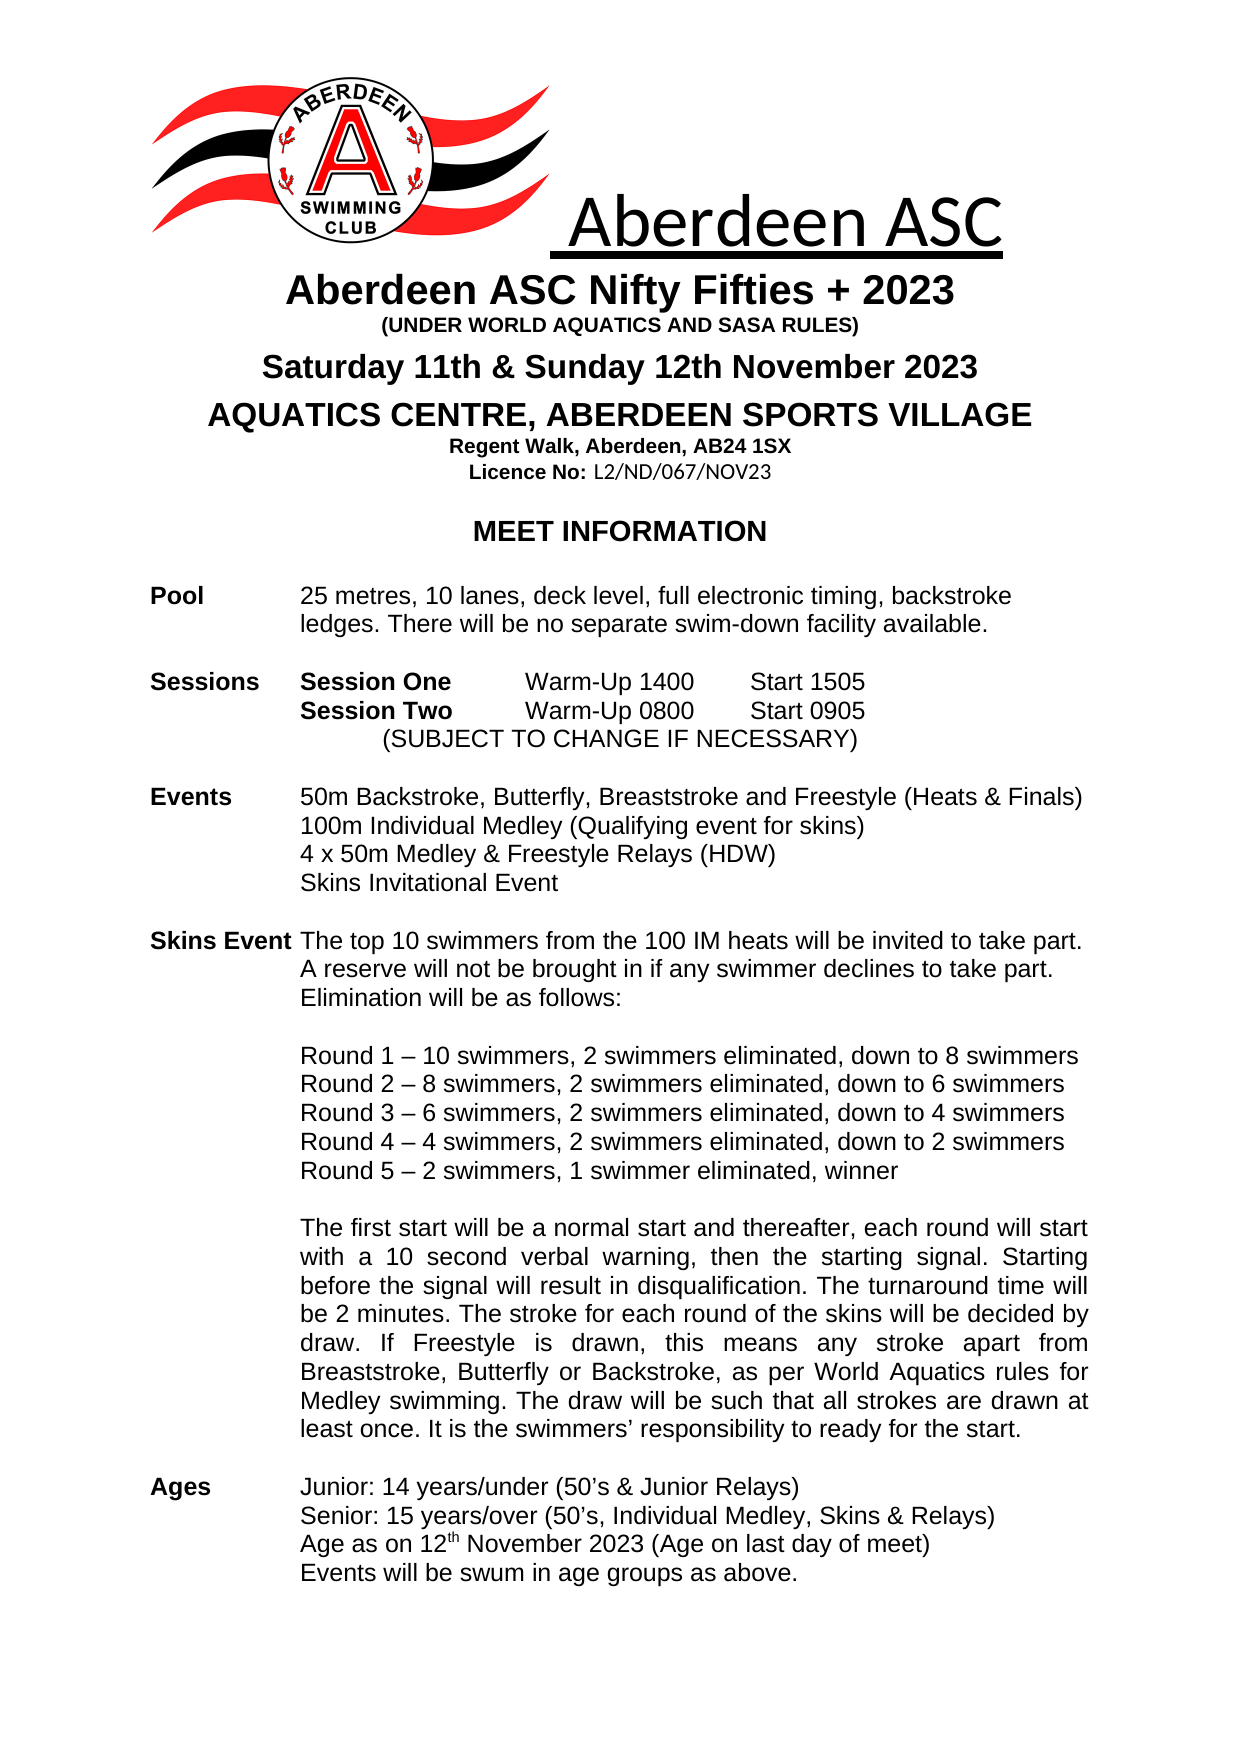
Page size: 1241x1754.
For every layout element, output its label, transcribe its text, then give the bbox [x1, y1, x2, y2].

text Round 5 – 2 swimmers, 1 swimmer eliminated, winner [300, 1156, 1090, 1184]
text Session Two Warm-Up 0800 Start 0905 [225, 696, 1090, 724]
text Round 3 – 6 swimmers, 2 swimmers eliminated, down to 4 swimmers [300, 1098, 1090, 1127]
text Events 50m Backstroke, Butterfly, Breaststroke and Freestyle (Heats & Finals) [150, 782, 1090, 811]
text Senior: 15 years/over (50’s, Individual Medley, Skins & Relays) [300, 1501, 1090, 1529]
text (SUBJECT TO CHANGE IF NECESSARY) [150, 724, 1090, 753]
text Round 1 – 10 swimmers, 2 swimmers eliminated, down to 8 swimmers [300, 1041, 1090, 1069]
text 100m Individual Medley (Qualifying event for skins) [150, 811, 1090, 839]
picture [150, 73, 550, 247]
text The first start will be a normal start and thereafter, each round will start with a 10 second verbal warning, then the starting signal. Starting before the signal will result in disqualification. The turnaround time will be 2 minutes. The stroke for each round of the skins will be decided by draw. If Freestyle is drawn, this means any stroke apart from Breaststroke, Butterfly or Backstroke, as per World Aquatics rules for Medley swimming. The draw will be such that all strokes are drawn at least once. It is the swimmers’ responsibility to ready for the start. [300, 1213, 1090, 1443]
text Events will be swum in age groups as above. [300, 1558, 1090, 1587]
text Sessions Session One Warm-Up 1400 Start 1505 [150, 667, 1090, 696]
text AQUATICS CENTRE, ABERDEEN SPORTS VILLAGE [150, 395, 1090, 433]
text Round 2 – 8 swimmers, 2 swimmers eliminated, down to 6 swimmers [300, 1069, 1090, 1098]
text Licence No: L2/ND/067/NOV23 [150, 457, 1090, 486]
text 4 x 50m Medley & Freestyle Relays (HDW) [150, 839, 1090, 868]
text (UNDER WORLD AQUATICS AND SASA RULES) [150, 313, 1090, 337]
text MEET INFORMATION [150, 513, 1090, 547]
text Regent Walk, Aberdeen, AB24 1SX [150, 433, 1090, 457]
text Skins Invitational Event [300, 868, 1090, 897]
text Skins Event The top 10 swimmers from the 100 IM heats will be invited to take part. A reserve will not be brought in if any swimmer declines to take part. Elimination will be as follows: [150, 926, 1090, 1012]
text Age as on 12th November 2023 (Age on last day of meet) [300, 1529, 1090, 1558]
text Aberdeen ASC Nifty Fifties + 2023 [150, 265, 1090, 313]
text Ages Junior: 14 years/under (50’s & Junior Relays) [150, 1472, 1090, 1501]
text Saturday 11th & Sunday 12th November 2023 [150, 347, 1090, 385]
text Pool 25 metres, 10 lanes, deck level, full electronic timing, backstroke ledges. There will be no separate swim-down facility available. [150, 581, 1090, 638]
text Round 4 – 4 swimmers, 2 swimmers eliminated, down to 2 swimmers [300, 1127, 1090, 1156]
